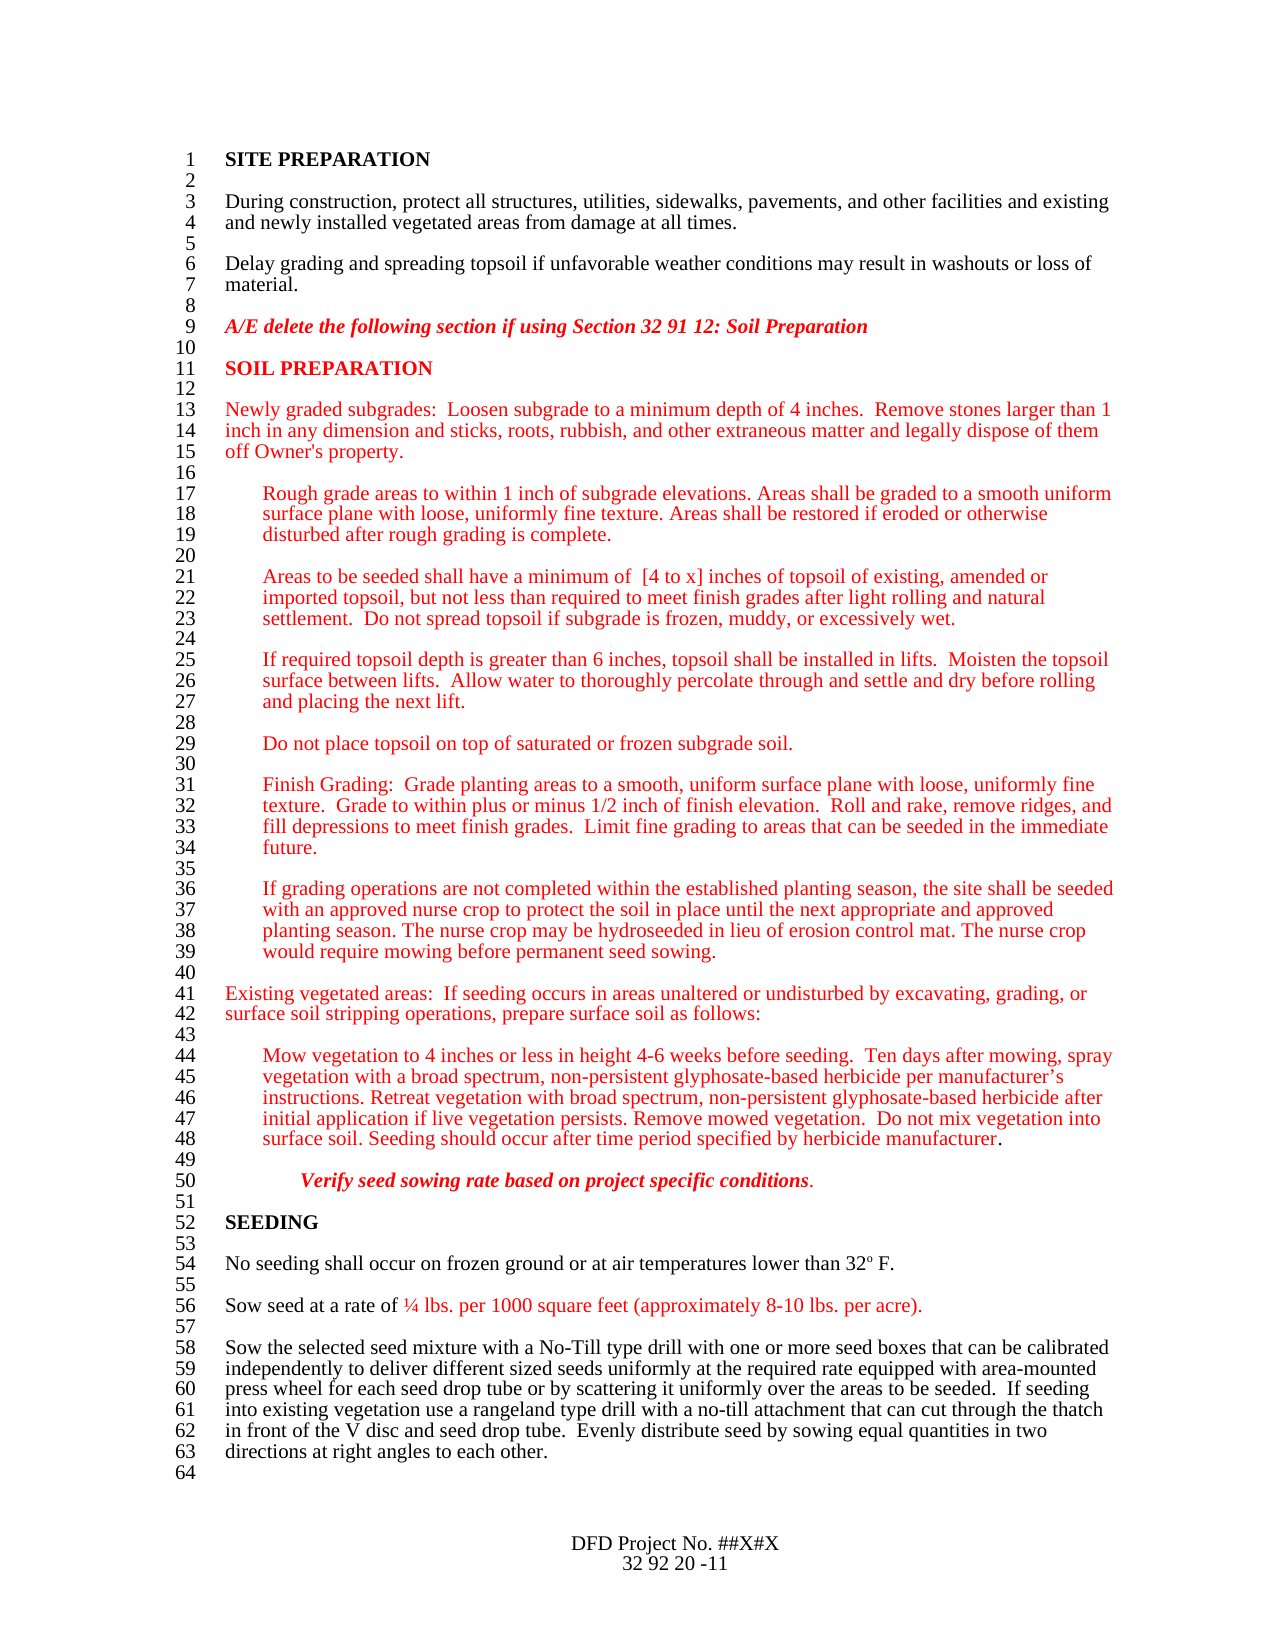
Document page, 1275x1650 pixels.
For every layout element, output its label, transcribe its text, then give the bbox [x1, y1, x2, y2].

subtitle SEEDING [225, 1212, 1125, 1233]
text Delay grading and spreading topsoil if unfavorable weather conditions may result in washouts or loss of material. [225, 254, 1125, 296]
text Rough grade areas to within 1 inch of subgrade elevations. Areas shall be graded to a smooth uniform surface plane with loose, uniformly fine texture. Areas shall be restored if eroded or otherwise disturbed after rough grading is complete. [262, 483, 1125, 546]
text If grading operations are not completed within the established planting season, the site shall be seeded with an approved nurse crop to protect the soil in place until the next appropriate and approved planting season. The nurse crop may be hydroseeded in lieu of erosion control mat. The nurse crop would require mowing before permanent seed sowing. [262, 879, 1125, 962]
text Mow vegetation to 4 inches or less in height 4-6 weeks before seeding. Ten days after mowing, spray vegetation with a broad spectrum, non-persistent glyphosate-based herbicide per manufacturer’s instructions. Retreat vegetation with broad spectrum, non-persistent glyphosate-based herbicide after initial application if live vegetation persists. Remove mowed vegetation. Do not mix vegetation into surface soil. Seeding should occur after time period specified by herbicide manufacturer. [262, 1046, 1125, 1150]
text Do not place topsoil on top of saturated or frozen subgrade soil. [225, 733, 1125, 754]
text Areas to be seeded shall have a minimum of [4 to x] inches of topsoil of existing, amended or imported topsoil, but not less than required to meet finish grades after light rolling and natural settlement. Do not spread topsoil if subgrade is frozen, muddy, or excessively wet. [262, 567, 1125, 629]
subtitle SITE PREPARATION [225, 150, 1125, 171]
text Sow seed at a rate of ¼ lbs. per 1000 square feet (approximately 8-10 lbs. per acre). [225, 1296, 1125, 1317]
text Existing vegetated areas: If seeding occurs in areas unaltered or undisturbed by excavating, grading, or surface soil stripping operations, prepare surface soil as follows: [225, 983, 1125, 1025]
text Newly graded subgrades: Loosen subgrade to a minimum depth of 4 inches. Remove stones larger than 1 inch in any dimension and sticks, roots, rubbish, and other extraneous matter and legally dispose of them off Owner's property. [225, 400, 1125, 462]
text During construction, protect all structures, utilities, sidewalks, pavements, and other facilities and existing and newly installed vegetated areas from damage at all times. [225, 192, 1125, 233]
text A/E delete the following section if using Section 32 91 12: Soil Preparation [225, 317, 1125, 337]
text Finish Grading: Grade planting areas to a smooth, uniform surface plane with loose, uniformly fine texture. Grade to within plus or minus 1/2 inch of finish elevation. Roll and rake, remove ridges, and fill depressions to meet finish grades. Limit fine grading to areas that can be seeded in the immediate future. [262, 775, 1125, 858]
text Verify seed sowing rate based on project specific conditions. [300, 1171, 1125, 1192]
text No seeding shall occur on frozen ground or at air temperatures lower than 32o F. [225, 1254, 1125, 1275]
text If required topsoil depth is greater than 6 inches, topsoil shall be installed in lifts. Moisten the topsoil surface between lifts. Allow water to thoroughly percolate through and settle and dry before rolling and placing the next lift. [262, 650, 1125, 712]
text Sow the selected seed mixture with a No-Till type drill with one or more seed boxes that can be calibrated independently to deliver different sized seeds uniformly at the required rate equipped with area-mounted press wheel for each seed drop tube or by scattering it uniformly over the areas to be seeded. If seeding into existing vegetation use a rangeland type drill with a no-till attachment that can cut through the thatch in front of the V disc and seed drop tube. Evenly distribute seed by sowing equal quantities in two directions at right angles to each other. [225, 1337, 1125, 1462]
text SOIL PREPARATION [225, 358, 1125, 379]
